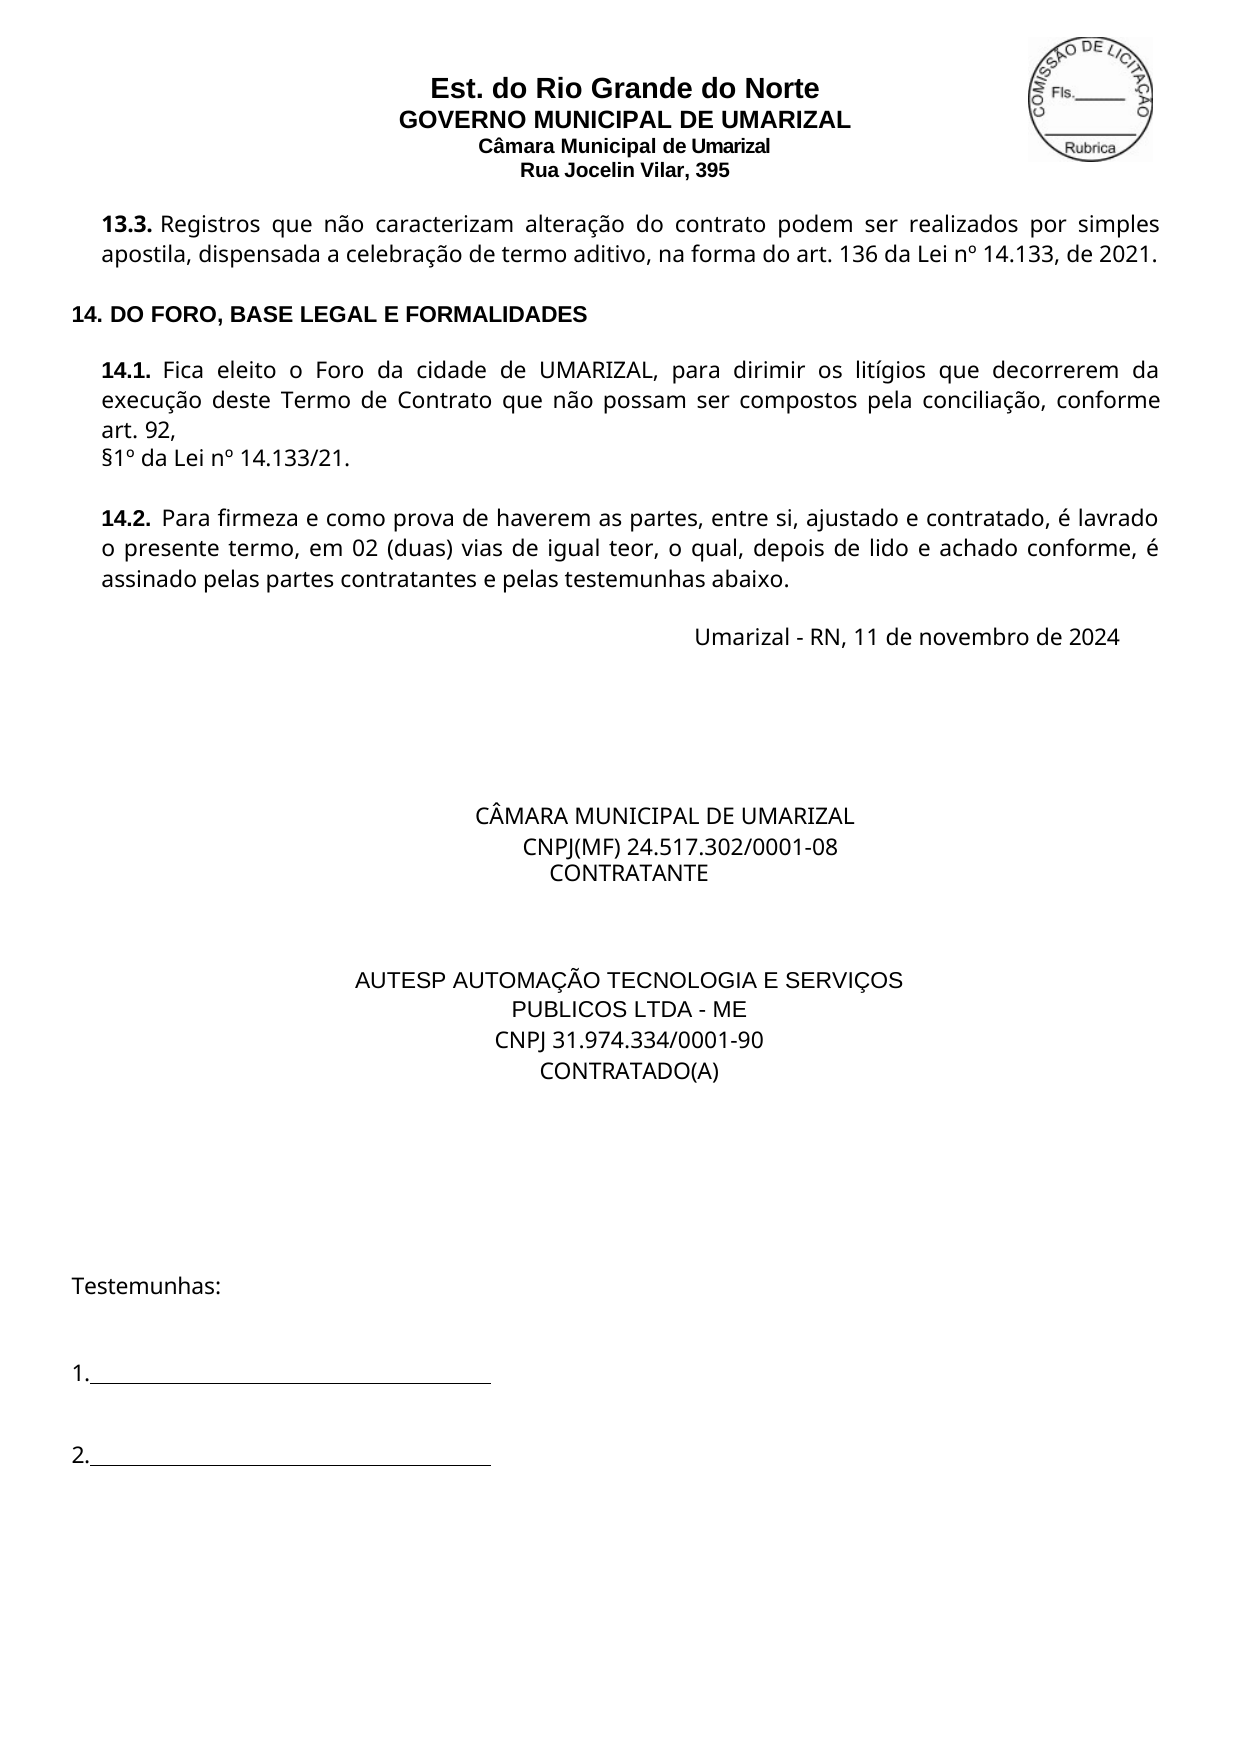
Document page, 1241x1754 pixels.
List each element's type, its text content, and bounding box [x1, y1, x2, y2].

text Umarizal - RN, 11 de novembro de 2024 [694, 621, 1171, 652]
text Testemunhas: [71, 1270, 1171, 1301]
list Fica eleito o Foro da cidade de UMARIZAL, para dirimir os litígios que decorrerem da execução deste Termo de Contrato que não possam ser compostos pela conciliação, conforme art. 92, [101, 353, 1161, 445]
text AUTESP AUTOMAÇÃO TECNOLOGIA E SERVIÇOS PUBLICOS LTDA - ME [343, 968, 915, 1024]
text CÂMARA MUNICIPAL DE UMARIZAL [398, 800, 931, 831]
text §1º da Lei nº 14.133/21. [101, 445, 1171, 471]
picture [1028, 37, 1153, 162]
text CONTRATANTE [343, 861, 915, 887]
text CONTRATADO(A) [343, 1055, 915, 1086]
text CNPJ 31.974.334/0001-90 [343, 1024, 915, 1055]
text 2. [71, 1439, 1171, 1470]
subtitle DO FORO, BASE LEGAL E FORMALIDADES [71, 301, 1171, 327]
text CNPJ(MF) 24.517.302/0001-08 [468, 831, 887, 861]
list Registros que não caracterizam alteração do contrato podem ser realizados por simples apostila, dispensada a celebração de termo aditivo, na forma do art. 136 da Lei nº 14.133, de 2021. [101, 208, 1161, 269]
list Para firmeza e como prova de haverem as partes, entre si, ajustado e contratado, é lavrado o presente termo, em 02 (duas) vias de igual teor, o qual, depois de lido e achado conforme, é assinado pelas partes contratantes e pelas testemunhas abaixo. [101, 502, 1161, 594]
text 1. [71, 1357, 1171, 1388]
